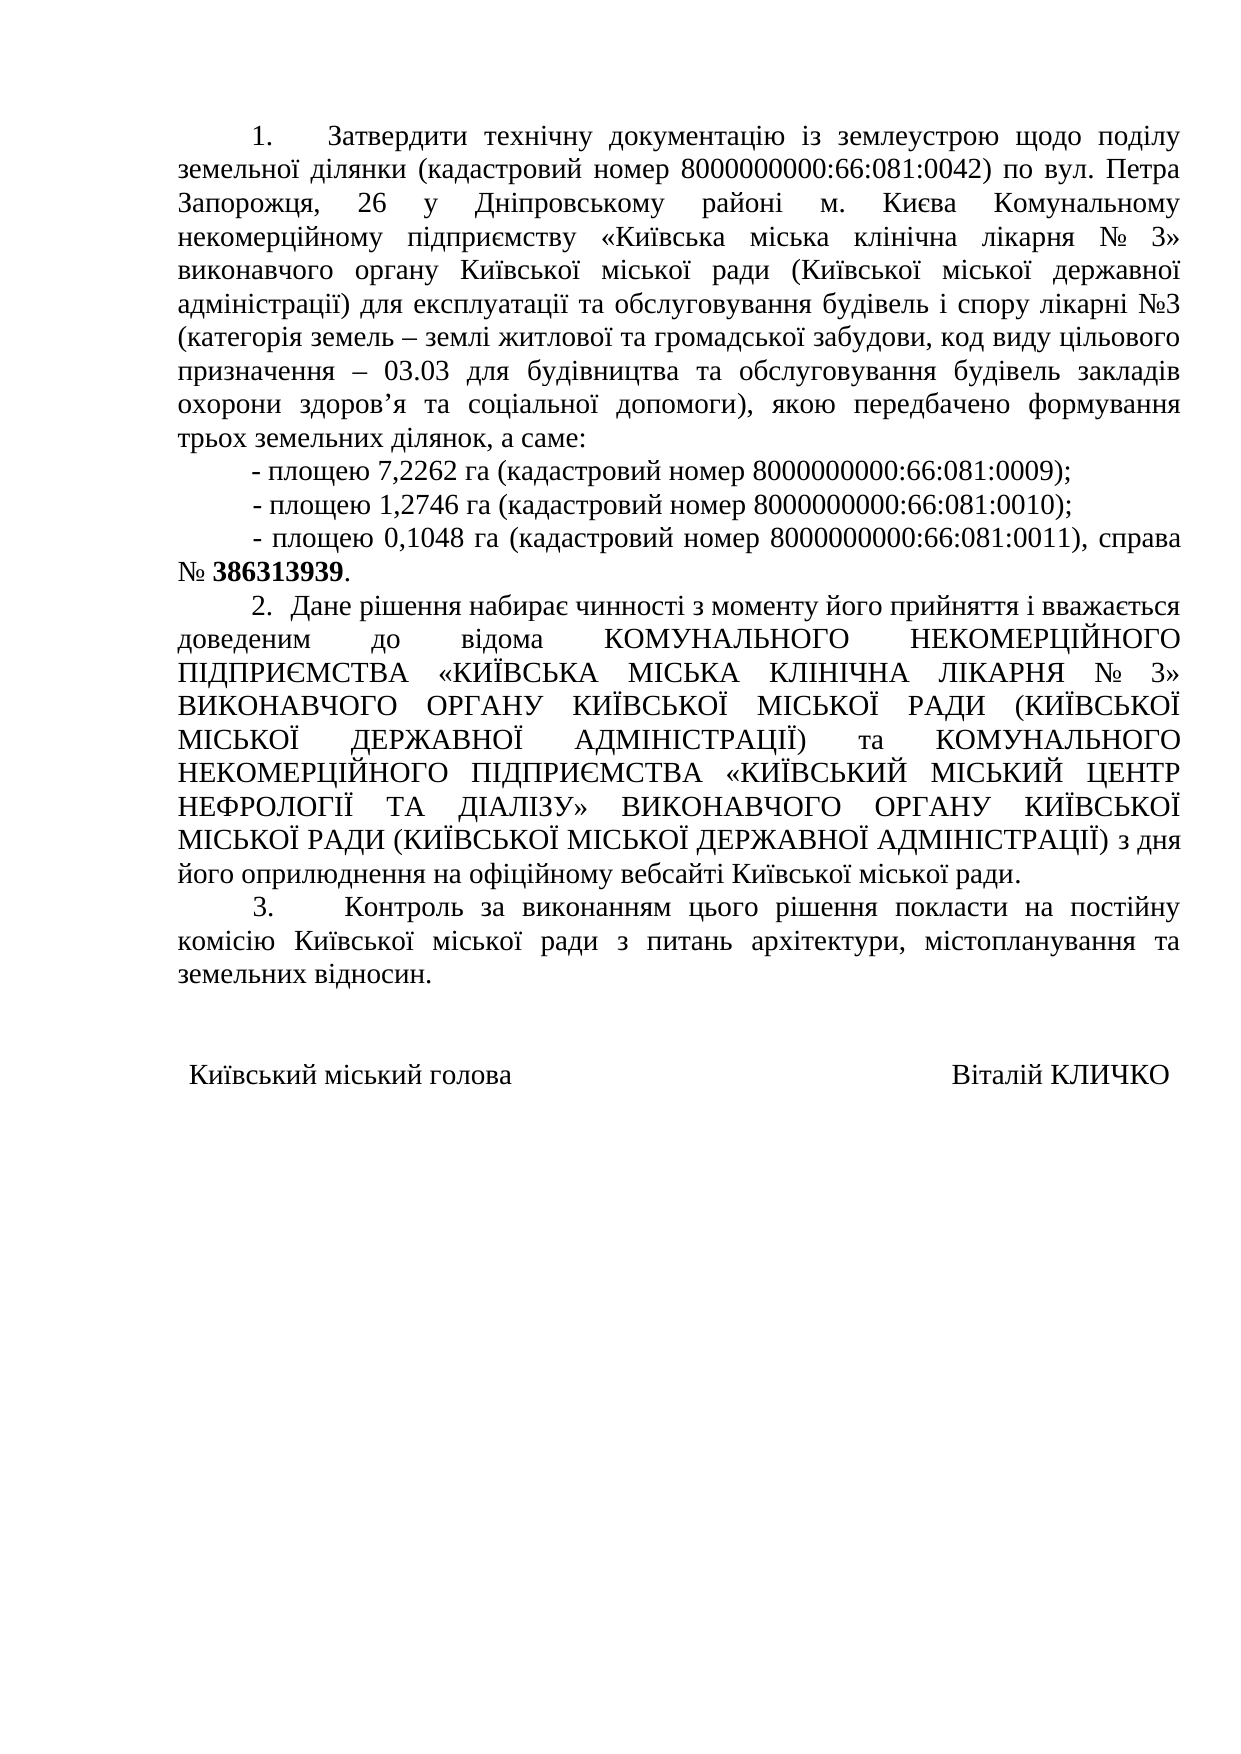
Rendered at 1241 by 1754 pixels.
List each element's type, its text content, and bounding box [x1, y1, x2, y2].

list Затвердити технічну документацію із землеустрою щодо поділу земельної ділянки (кадастровий номер 8000000000:66:081:0042) по вул. Петра Запорожця, 26 у Дніпровському районі м. Києва Комунальному некомерційному підприємству «Київська міська клінічна лікарня № 3» виконавчого органу Київської міської ради (Київської міської державної адміністрації) для експлуатації та обслуговування будівель і спору лікарні №3 (категорія земель – землі житлової та громадської забудови, код виду цільового призначення – 03.03 для будівництва та обслуговування будівель закладів охорони здоров’я та соціальної допомоги), якою передбачено формування трьох земельних ділянок, а саме: [177, 386, 1181, 453]
list Затвердити технічну документацію із землеустрою щодо поділу земельної ділянки (кадастровий номер 8000000000:66:081:0042) по вул. Петра Запорожця, 26 у Дніпровському районі м. Києва Комунальному некомерційному підприємству «Київська міська клінічна лікарня № 3» виконавчого органу Київської міської ради (Київської міської державної адміністрації) для експлуатації та обслуговування будівель і спору лікарні №3 (категорія земель – землі житлової та громадської забудови, код виду цільового призначення – 03.03 для будівництва та обслуговування будівель закладів охорони здоров’я та соціальної допомоги), якою передбачено формування трьох земельних ділянок, а саме: [177, 118, 1181, 386]
text - площею 1,2746 га (кадастровий номер 8000000000:66:081:0010); [177, 487, 1181, 521]
text 3. Контроль за виконанням цього рішення покласти на постійну комісію Київської міської ради з питань архітектури, містопланування та земельних відносин. [177, 889, 1181, 990]
text - площею 0,1048 га (кадастровий номер 8000000000:66:081:0011), справа № 386313939. [177, 521, 1181, 588]
table_header Віталій КЛИЧКО [679, 1057, 1181, 1091]
text 2. Дане рішення набирає чинності з моменту його прийняття і вважається доведеним до відома КОМУНАЛЬНОГО НЕКОМЕРЦІЙНОГО ПІДПРИЄМСТВА «КИЇВСЬКА МІСЬКА КЛІНІЧНА ЛІКАРНЯ № 3» ВИКОНАВЧОГО ОРГАНУ КИЇВСЬКОЇ МІСЬКОЇ РАДИ (КИЇВСЬКОЇ МІСЬКОЇ ДЕРЖАВНОЇ АДМІНІСТРАЦІЇ) та КОМУНАЛЬНОГО НЕКОМЕРЦІЙНОГО ПІДПРИЄМСТВА «КИЇВСЬКИЙ МІСЬКИЙ ЦЕНТР НЕФРОЛОГІЇ ТА ДІАЛІЗУ» ВИКОНАВЧОГО ОРГАНУ КИЇВСЬКОЇ МІСЬКОЇ РАДИ (КИЇВСЬКОЇ МІСЬКОЇ ДЕРЖАВНОЇ АДМІНІСТРАЦІЇ) з дня його оприлюднення на офіційному вебсайті Київської міської ради. [177, 588, 1181, 889]
text - площею 7,2262 га (кадастровий номер 8000000000:66:081:0009); [177, 453, 1181, 487]
table_header Київський міський голова [177, 1057, 679, 1091]
